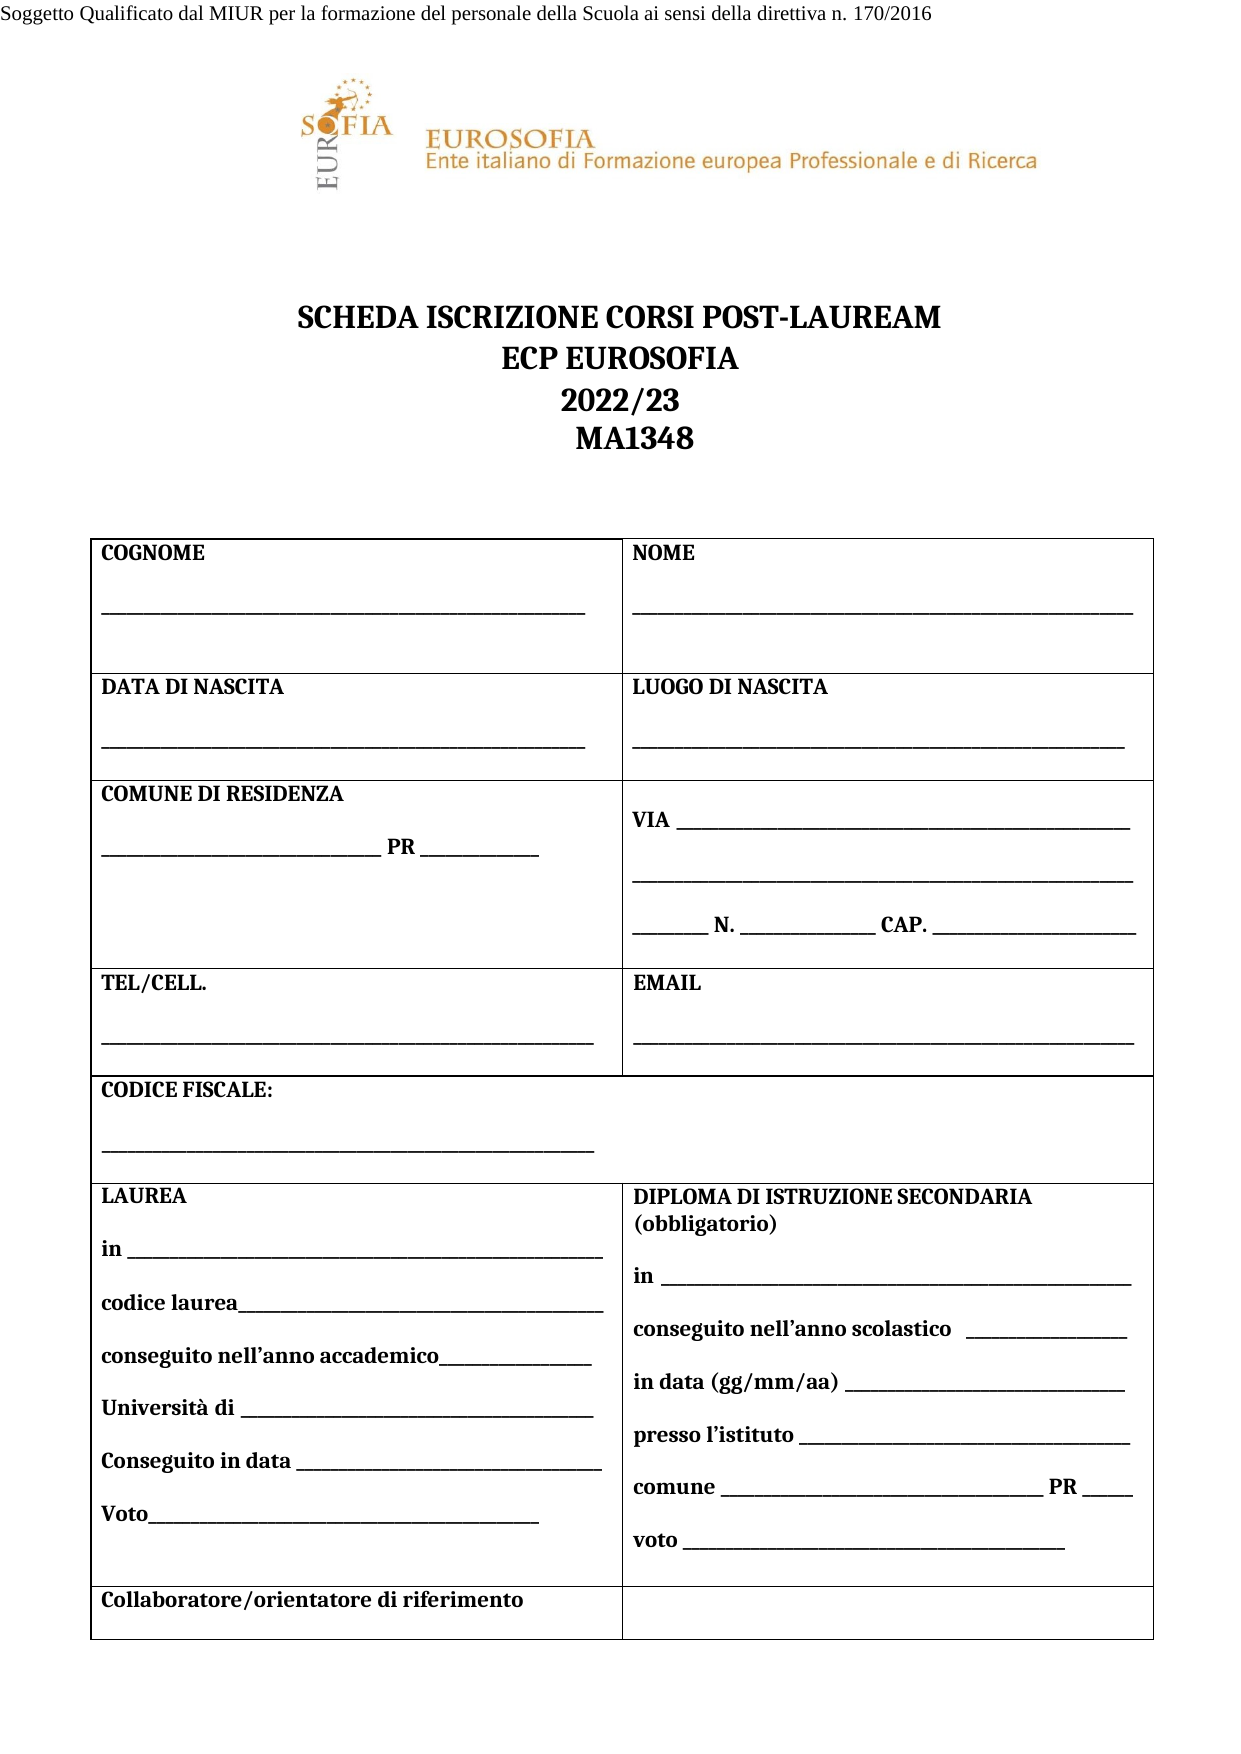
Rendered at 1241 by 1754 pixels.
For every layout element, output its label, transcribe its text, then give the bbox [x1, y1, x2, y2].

table_cell LUOGO DI NASCITA __________________________________________________________ [623, 674, 1153, 780]
table_cell LAUREA in ________________________________________________________ codice laurea___________________________________________ conseguito nell’anno accademico__________________ Università di __________________________________________ Conseguito in data ____________________________________ Voto______________________________________________ [92, 1184, 622, 1586]
table_cell TEL/CELL. __________________________________________________________ [92, 969, 622, 1075]
picture [424, 123, 1042, 179]
table_cell DIPLOMA DI ISTRUZIONE SECONDARIA (obbligatorio) in ________________________________________________________ conseguito nell’anno scolastico ___________________ in data (gg/mm/aa) _________________________________ presso l’istituto _______________________________________ comune ______________________________________ PR ______ voto _____________________________________________ [623, 1184, 1153, 1586]
table_cell CODICE FISCALE: __________________________________________________________ [92, 1077, 1153, 1182]
table_cell COMUNE DI RESIDENZA _________________________________ PR ______________ [92, 781, 622, 968]
picture [300, 73, 398, 194]
table_cell [623, 1587, 1153, 1638]
title 2022/23 [288, 381, 952, 420]
table_header NOME ___________________________________________________________ [623, 539, 1153, 672]
title SCHEDA ISCRIZIONE CORSI POST-LAUREAM ECP EUROSOFIA [288, 298, 952, 378]
table_cell Collaboratore/orientatore di riferimento [92, 1587, 622, 1638]
table_cell DATA DI NASCITA _________________________________________________________ [92, 674, 622, 780]
table_header COGNOME _________________________________________________________ [92, 540, 622, 672]
text MA1348 [77, 420, 1192, 458]
table_cell EMAIL ___________________________________________________________ [623, 969, 1153, 1075]
table_cell VIA ______________________________________________________ ___________________________________________________________ _________ N. ________________ CAP. ________________________ [623, 781, 1153, 968]
